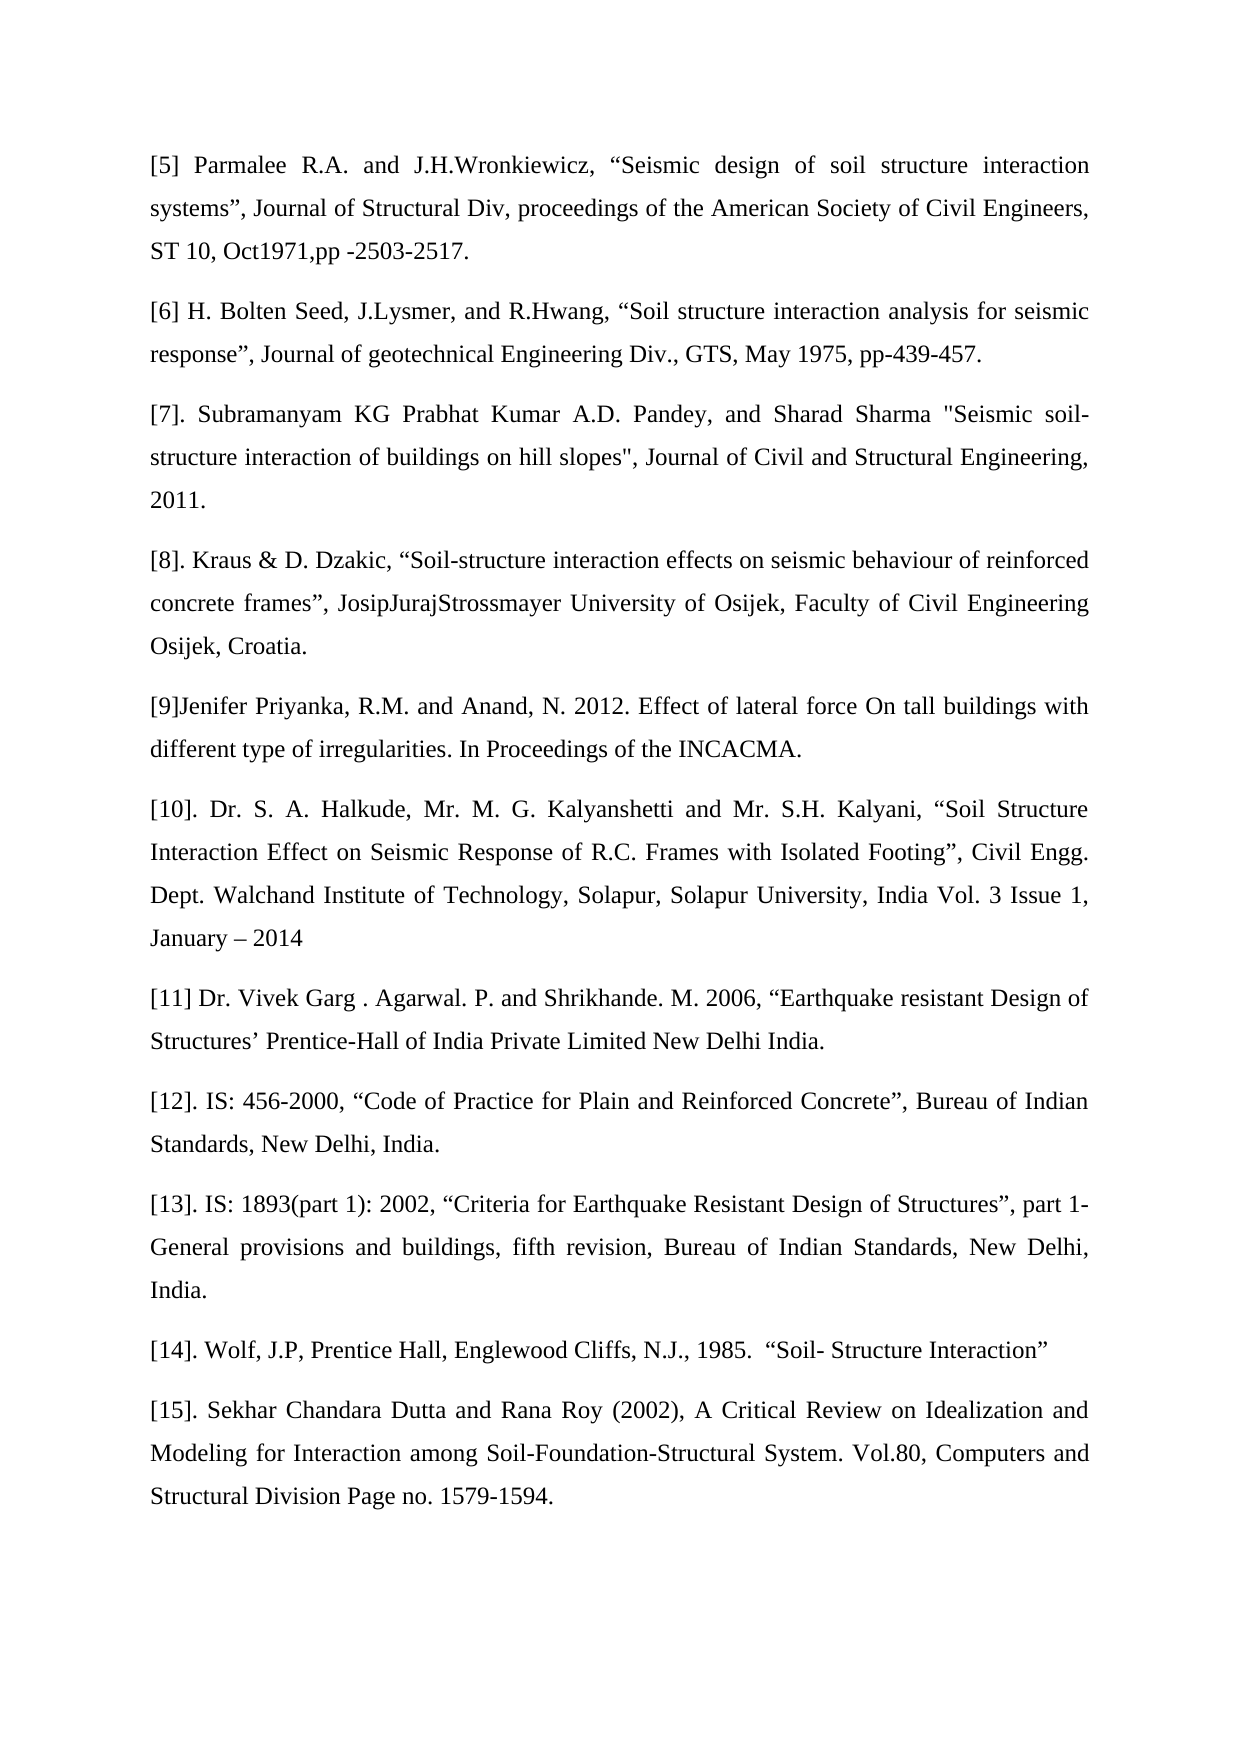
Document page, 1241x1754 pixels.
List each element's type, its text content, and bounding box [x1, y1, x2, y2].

text [11] Dr. Vivek Garg . Agarwal. P. and Shrikhande. M. 2006, “Earthquake resistant Design of Structures’ Prentice-Hall of India Private Limited New Delhi India. [150, 983, 1090, 1055]
text [7]. Subramanyam KG Prabhat Kumar A.D. Pandey, and Sharad Sharma "Seismic soil- structure interaction of buildings on hill slopes", Journal of Civil and Structural Engineering, 2011. [150, 399, 1090, 514]
text [15]. Sekhar Chandara Dutta and Rana Roy (2002), A Critical Review on Idealization and Modeling for Interaction among Soil-Foundation-Structural System. Vol.80, Computers and Structural Division Page no. 1579-1594. [150, 1395, 1090, 1510]
text [13]. IS: 1893(part 1): 2002, “Criteria for Earthquake Resistant Design of Structures”, part 1-General provisions and buildings, fifth revision, Bureau of Indian Standards, New Delhi, India. [150, 1189, 1090, 1304]
text [5] Parmalee R.A. and J.H.Wronkiewicz, “Seismic design of soil structure interaction systems”, Journal of Structural Div, proceedings of the American Society of Civil Engineers, ST 10, Oct1971,pp -2503-2517. [150, 150, 1090, 265]
text [6] H. Bolten Seed, J.Lysmer, and R.Hwang, “Soil structure interaction analysis for seismic response”, Journal of geotechnical Engineering Div., GTS, May 1975, pp-439-457. [150, 296, 1090, 368]
text [9]Jenifer Priyanka, R.M. and Anand, N. 2012. Effect of lateral force On tall buildings with different type of irregularities. In Proceedings of the INCACMA. [150, 691, 1090, 763]
text [10]. Dr. S. A. Halkude, Mr. M. G. Kalyanshetti and Mr. S.H. Kalyani, “Soil Structure Interaction Effect on Seismic Response of R.C. Frames with Isolated Footing”, Civil Engg. Dept. Walchand Institute of Technology, Solapur, Solapur University, India Vol. 3 Issue 1, January – 2014 [150, 794, 1090, 952]
text [14]. Wolf, J.P, Prentice Hall, Englewood Cliffs, N.J., 1985. “Soil- Structure Interaction” [150, 1335, 1090, 1364]
text [8]. Kraus & D. Dzakic, “Soil-structure interaction effects on seismic behaviour of reinforced concrete frames”, JosipJurajStrossmayer University of Osijek, Faculty of Civil Engineering Osijek, Croatia. [150, 545, 1090, 660]
text [12]. IS: 456-2000, “Code of Practice for Plain and Reinforced Concrete”, Bureau of Indian Standards, New Delhi, India. [150, 1086, 1090, 1158]
